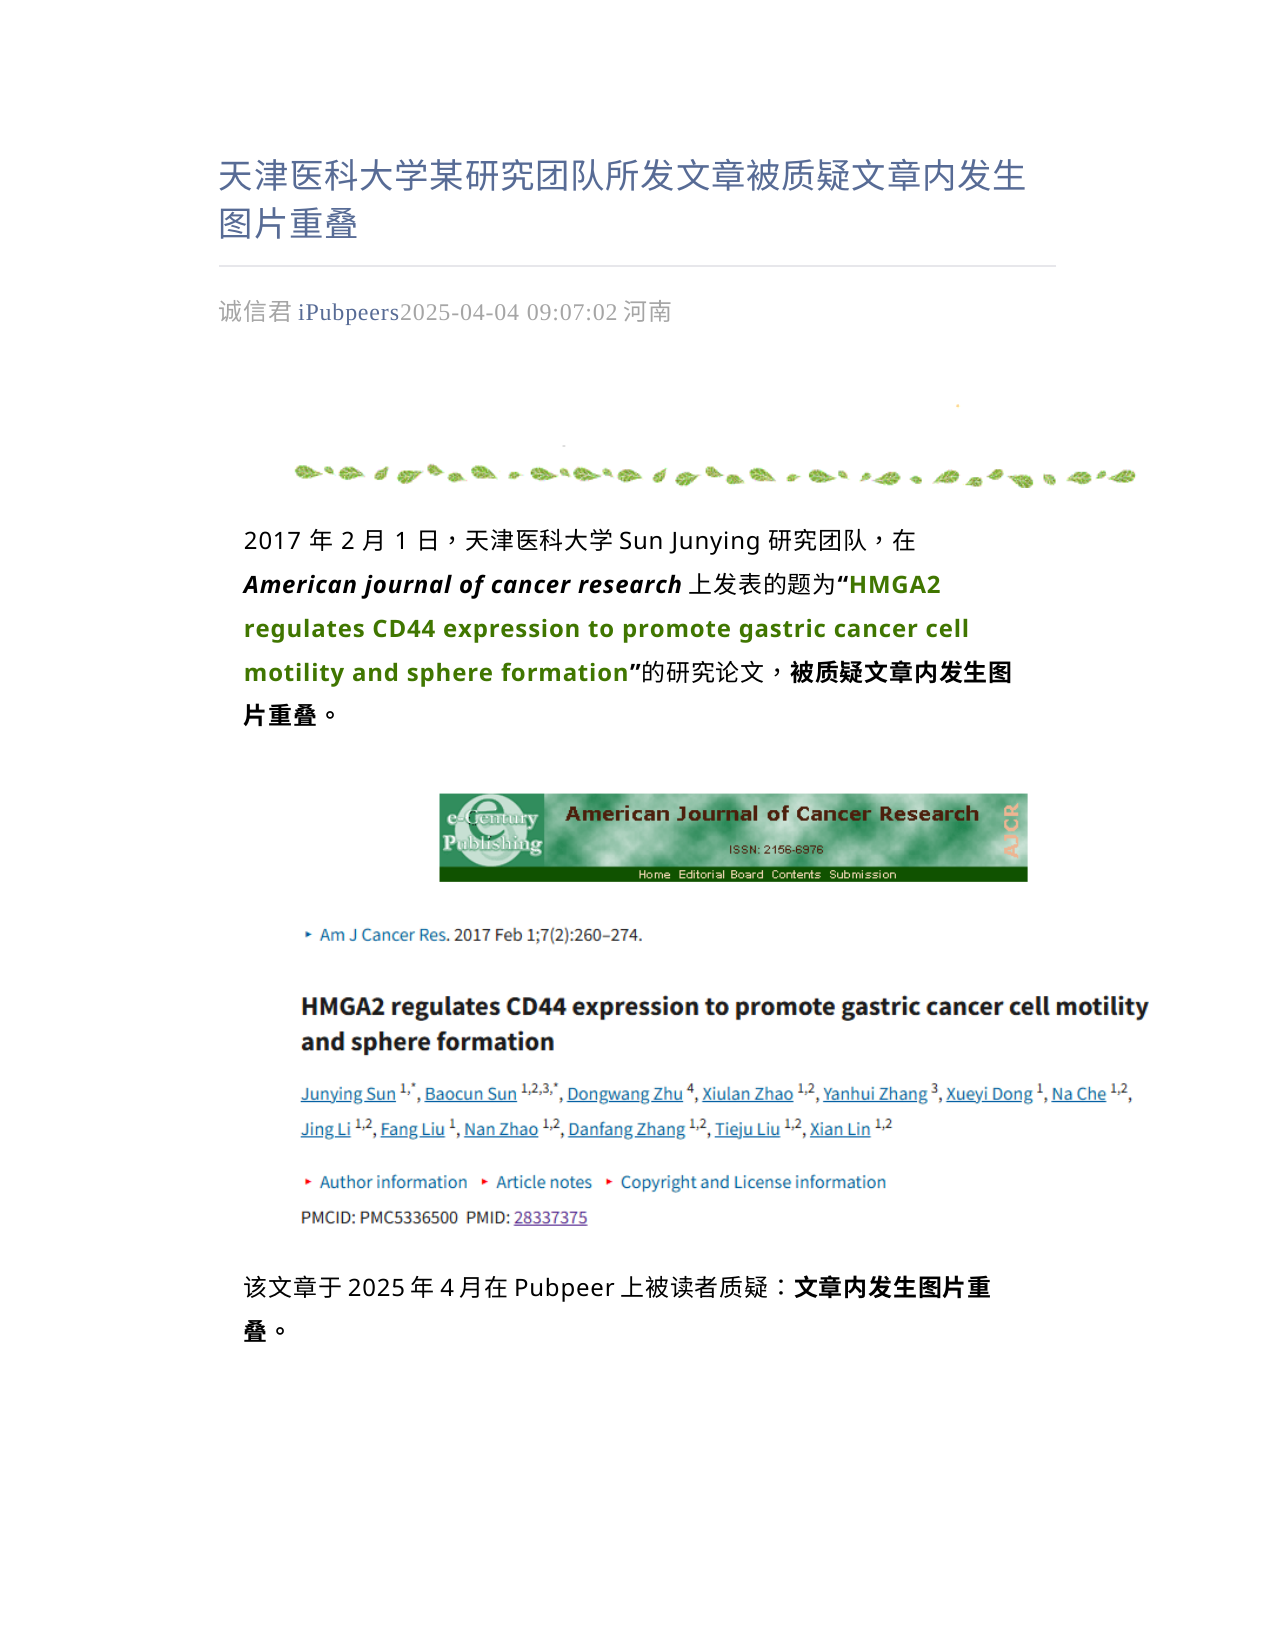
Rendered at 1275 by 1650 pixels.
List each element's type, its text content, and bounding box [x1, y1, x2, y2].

title 天津医科大学某研究团队所发文章被质疑文章内发生图片重叠 [219, 150, 1056, 265]
text 2017 年 2 月 1 日，天津医科大学Sun Junying 研究团队，在American journal of cancer research上发表的题为“HMGA2 regulates CD44 expression to promote gastric cancer cell motility and sphere formation”的研究论文，被质疑文章内发生图片重叠。 [244, 513, 1031, 732]
picture [262, 342, 1163, 488]
picture [262, 756, 1163, 1260]
text 该文章于2025年4月在Pubpeer上被读者质疑：文章内发生图片重叠。 [244, 1259, 1031, 1347]
list 诚信君iPubpeers2025-04-04 09:07:02河南 [219, 287, 1056, 327]
